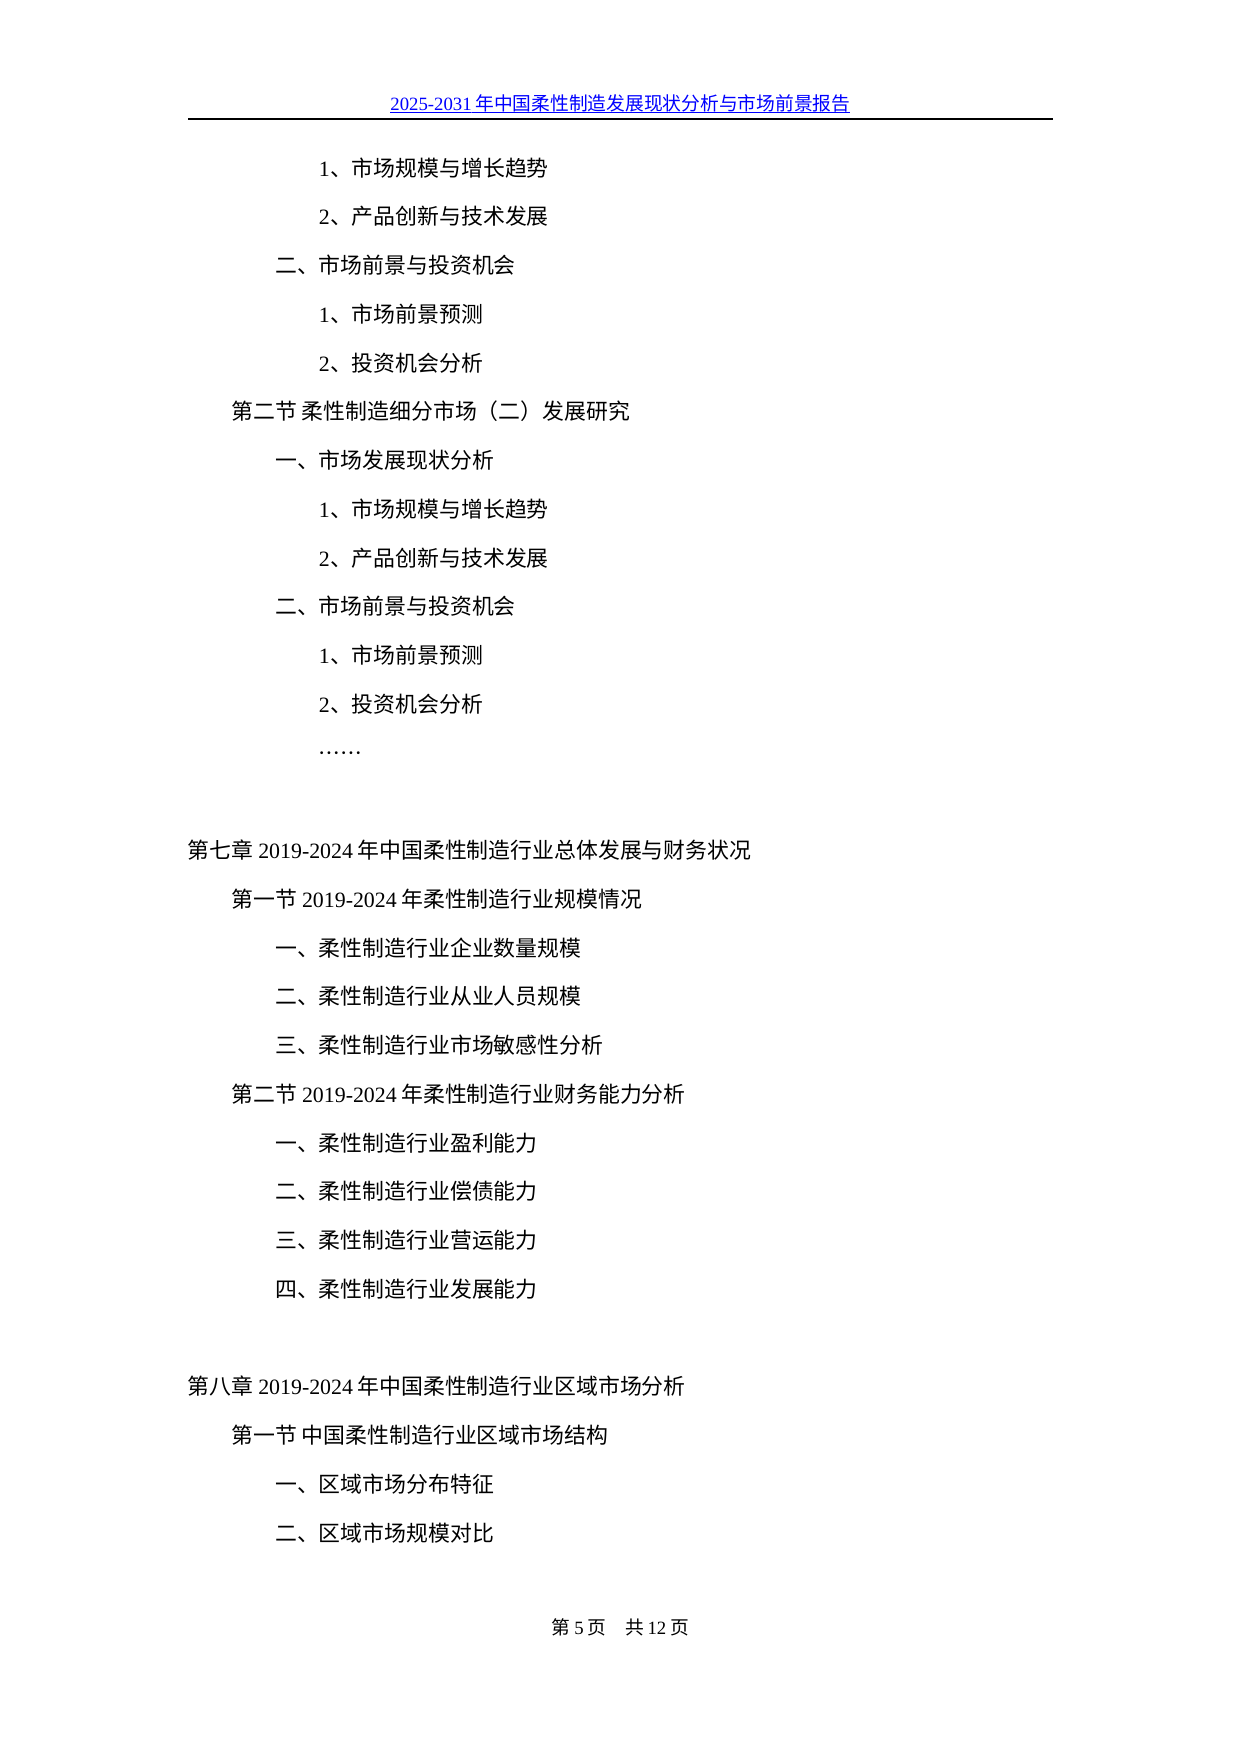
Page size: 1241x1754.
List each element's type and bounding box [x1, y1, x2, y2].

text [187, 150, 1053, 1548]
